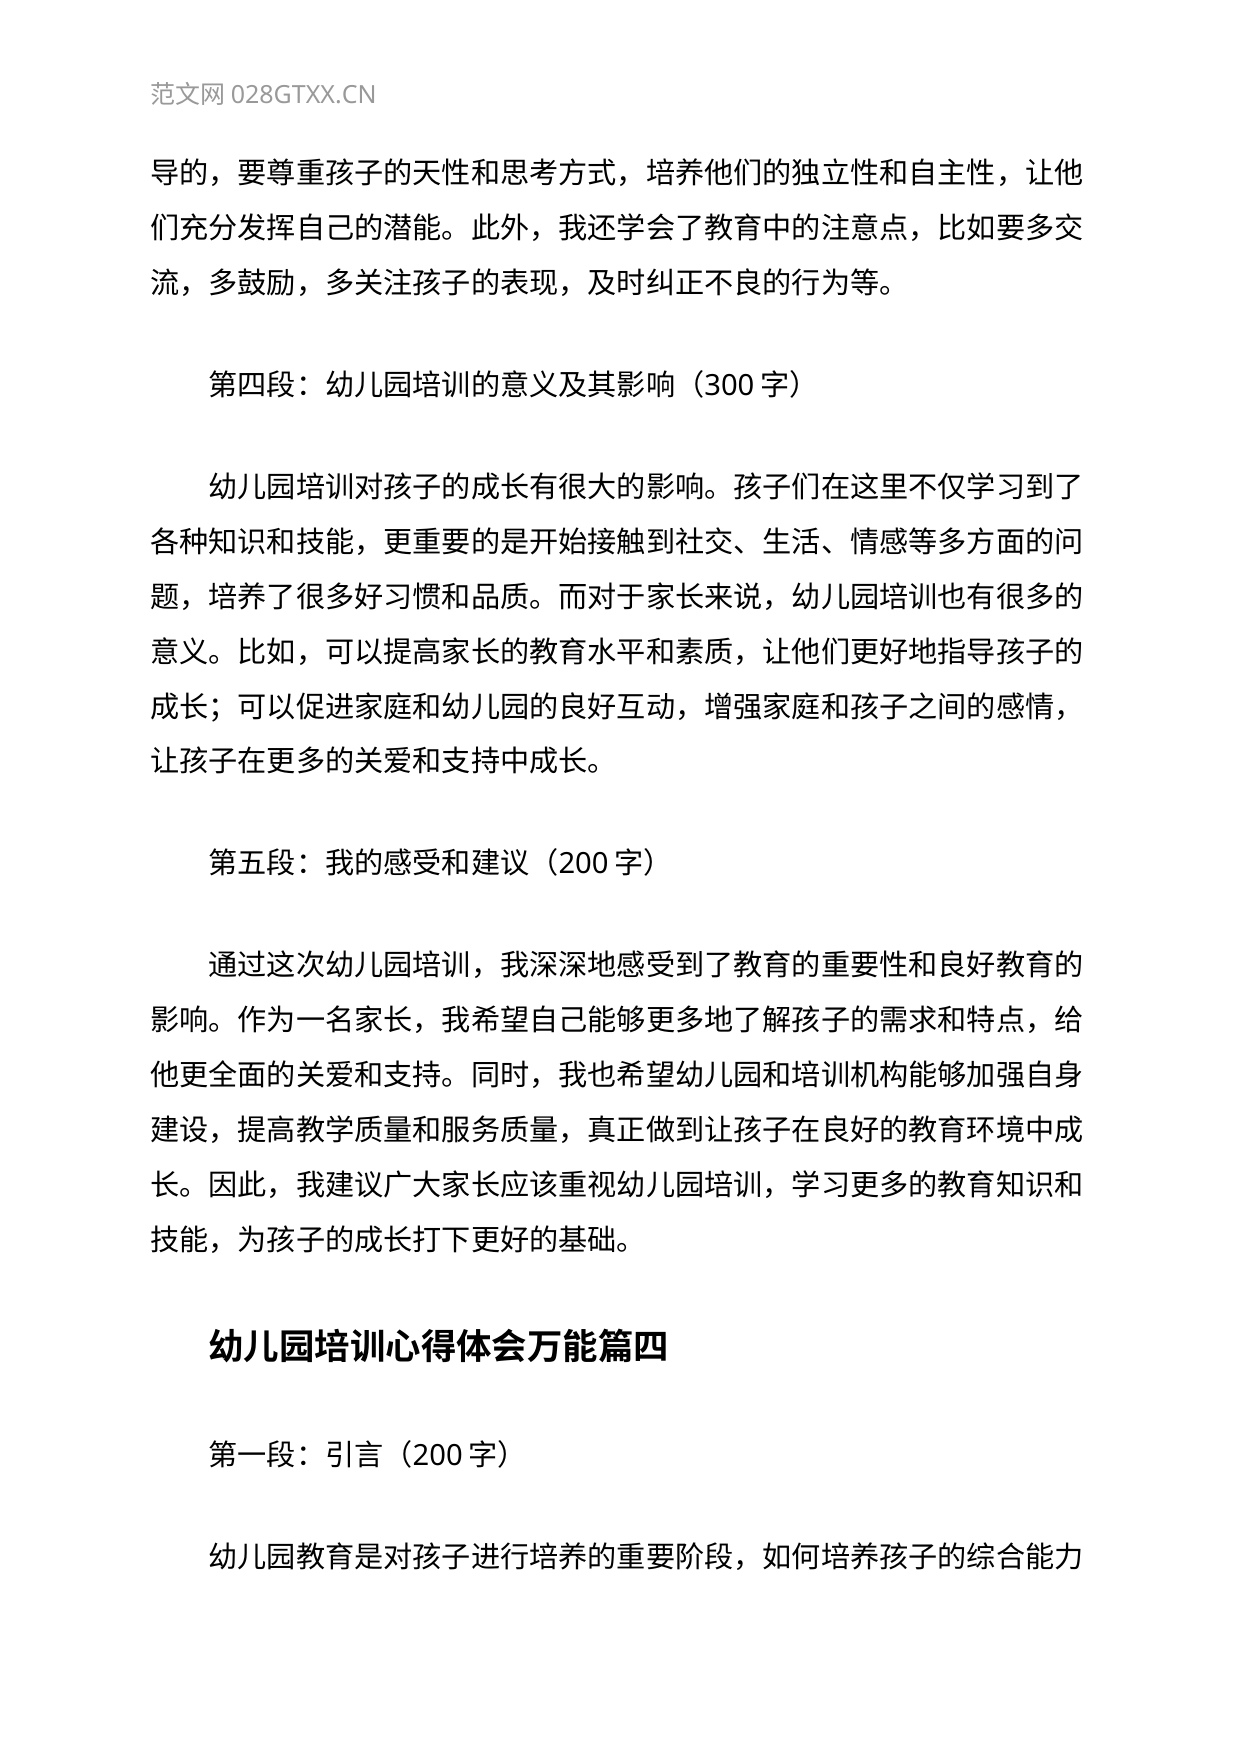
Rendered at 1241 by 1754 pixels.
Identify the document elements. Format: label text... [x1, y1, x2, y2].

text 第五段：我的感受和建议（200字） [150, 840, 1090, 882]
text 第四段：幼儿园培训的意义及其影响（300字） [150, 362, 1090, 404]
text 幼儿园培训对孩子的成长有很大的影响。孩子们在这里不仅学习到了各种知识和技能，更重要的是开始接触到社交、生活、情感等多方面的问题，培养了很多好习惯和品质。而对于家长来说，幼儿园培训也有很多的意义。比如，可以提高家长的教育水平和素质，让他们更好地指导孩子的成长；可以促进家庭和幼儿园的良好互动，增强家庭和孩子之间的感情，让孩子在更多的关爱和支持中成长。 [150, 463, 1090, 780]
text 幼儿园培训心得体会万能篇四 [150, 1318, 1090, 1369]
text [150, 150, 1090, 302]
text 第一段：引言（200字） [150, 1431, 1090, 1474]
text 通过这次幼儿园培训，我深深地感受到了教育的重要性和良好教育的影响。作为一名家长，我希望自己能够更多地了解孩子的需求和特点，给他更全面的关爱和支持。同时，我也希望幼儿园和培训机构能够加强自身建设，提高教学质量和服务质量，真正做到让孩子在良好的教育环境中成长。因此，我建议广大家长应该重视幼儿园培训，学习更多的教育知识和技能，为孩子的成长打下更好的基础。 [150, 942, 1090, 1258]
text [150, 1533, 1090, 1576]
